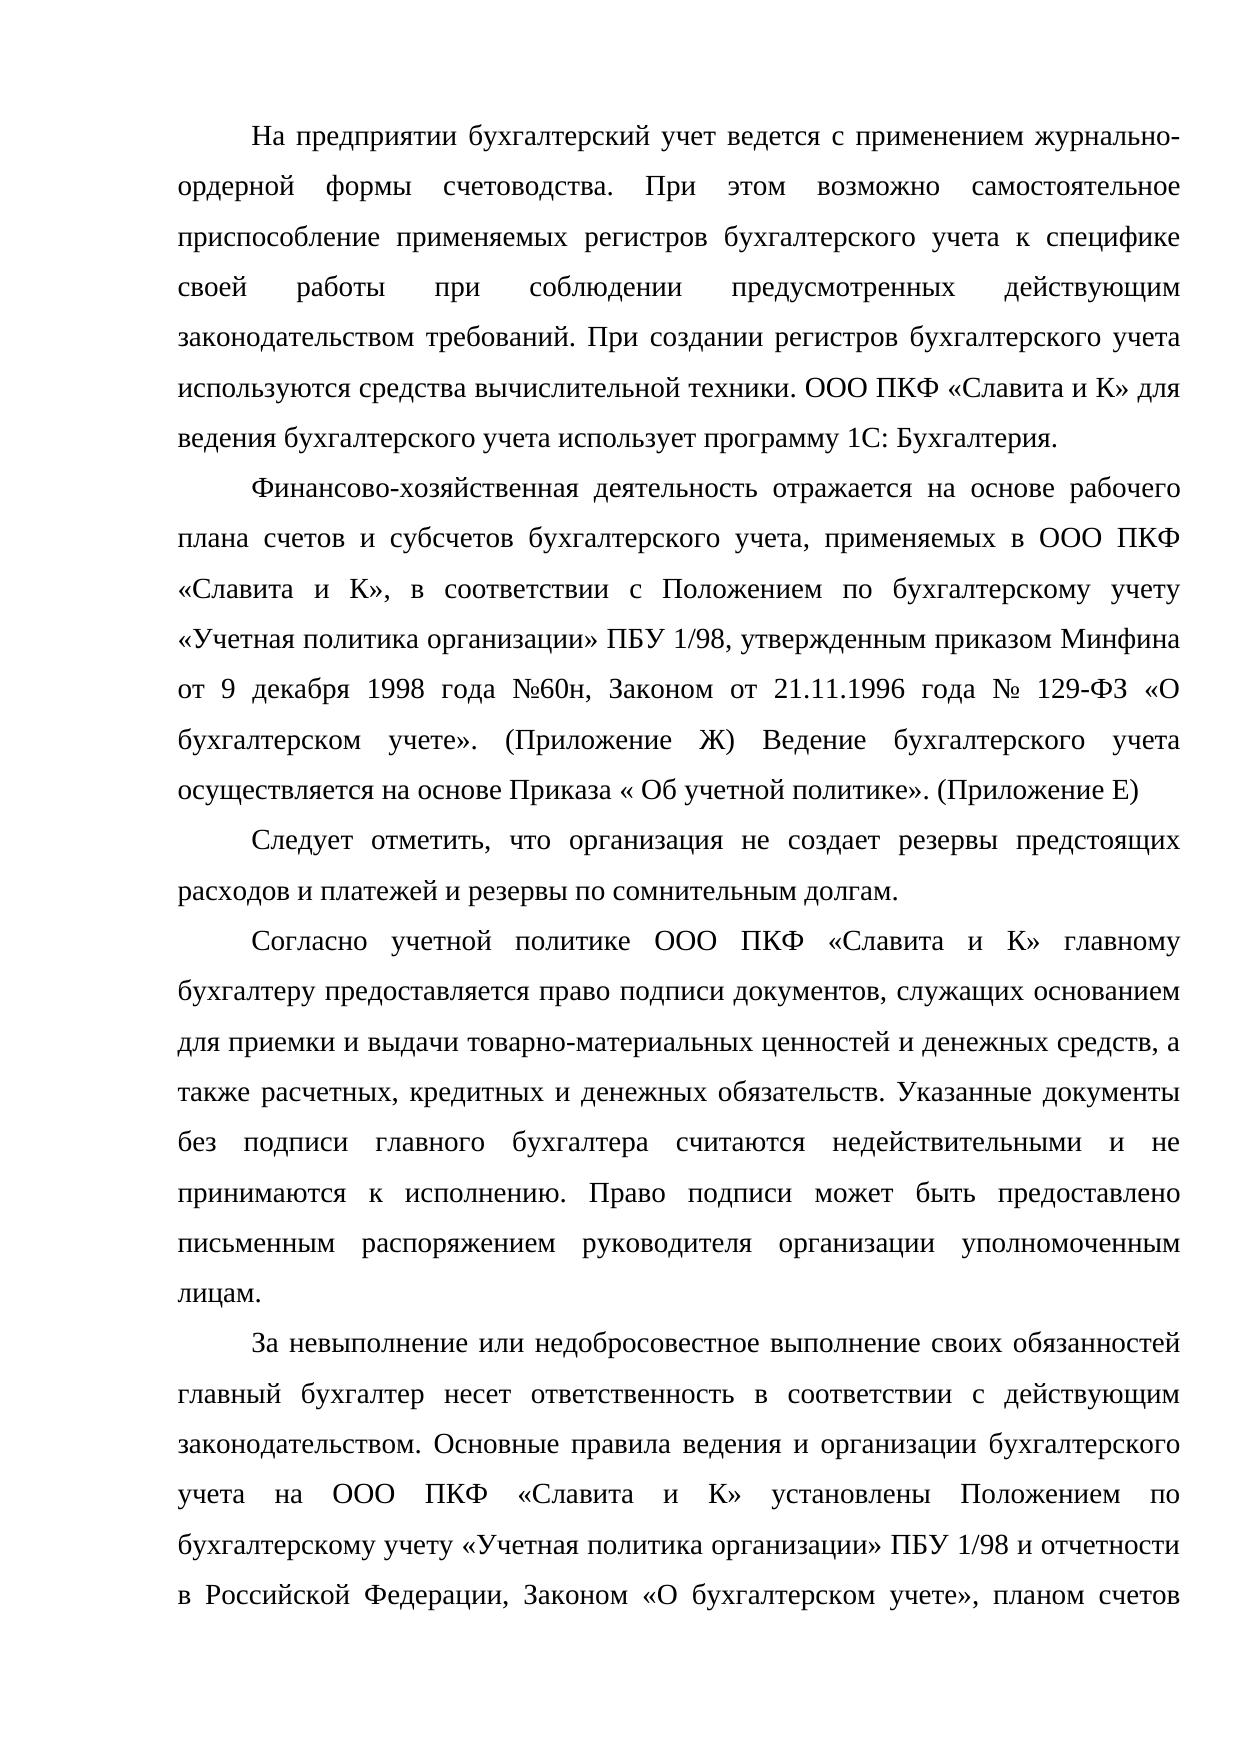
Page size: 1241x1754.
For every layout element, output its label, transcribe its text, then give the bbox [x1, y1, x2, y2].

text Финансово-хозяйственная деятельность отражается на основе рабочего плана счетов и субсчетов бухгалтерского учета, применяемых в ООО ПКФ «Славита и К», в соответствии с Положением по бухгалтерскому учету «Учетная политика организации» ПБУ 1/98, утвержденным приказом Минфина от 9 декабря 1998 года №60н, Законом от 21.11.1996 года № 129-ФЗ «О бухгалтерском учете». (Приложение Ж) Ведение бухгалтерского учета осуществляется на основе Приказа « Об учетной политике». (Приложение Е) [177, 470, 1181, 806]
text На предприятии бухгалтерский учет ведется с применением журнально-ордерной формы счетоводства. При этом возможно самостоятельное приспособление применяемых регистров бухгалтерского учета к специфике своей работы при соблюдении предусмотренных действующим законодательством требований. При создании регистров бухгалтерского учета используются средства вычислительной техники. ООО ПКФ «Славита и К» для ведения бухгалтерского учета использует программу 1С: Бухгалтерия. [177, 118, 1181, 453]
text Согласно учетной политике ООО ПКФ «Славита и К» главному бухгалтеру предоставляется право подписи документов, служащих основанием для приемки и выдачи товарно-материальных ценностей и денежных средств, а также расчетных, кредитных и денежных обязательств. Указанные документы без подписи главного бухгалтера считаются недействительными и не принимаются к исполнению. Право подписи может быть предоставлено письменным распоряжением руководителя организации уполномоченным лицам. [177, 923, 1181, 1309]
text Следует отметить, что организация не создает резервы предстоящих расходов и платежей и резервы по сомнительным долгам. [177, 822, 1181, 906]
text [177, 1326, 1181, 1611]
